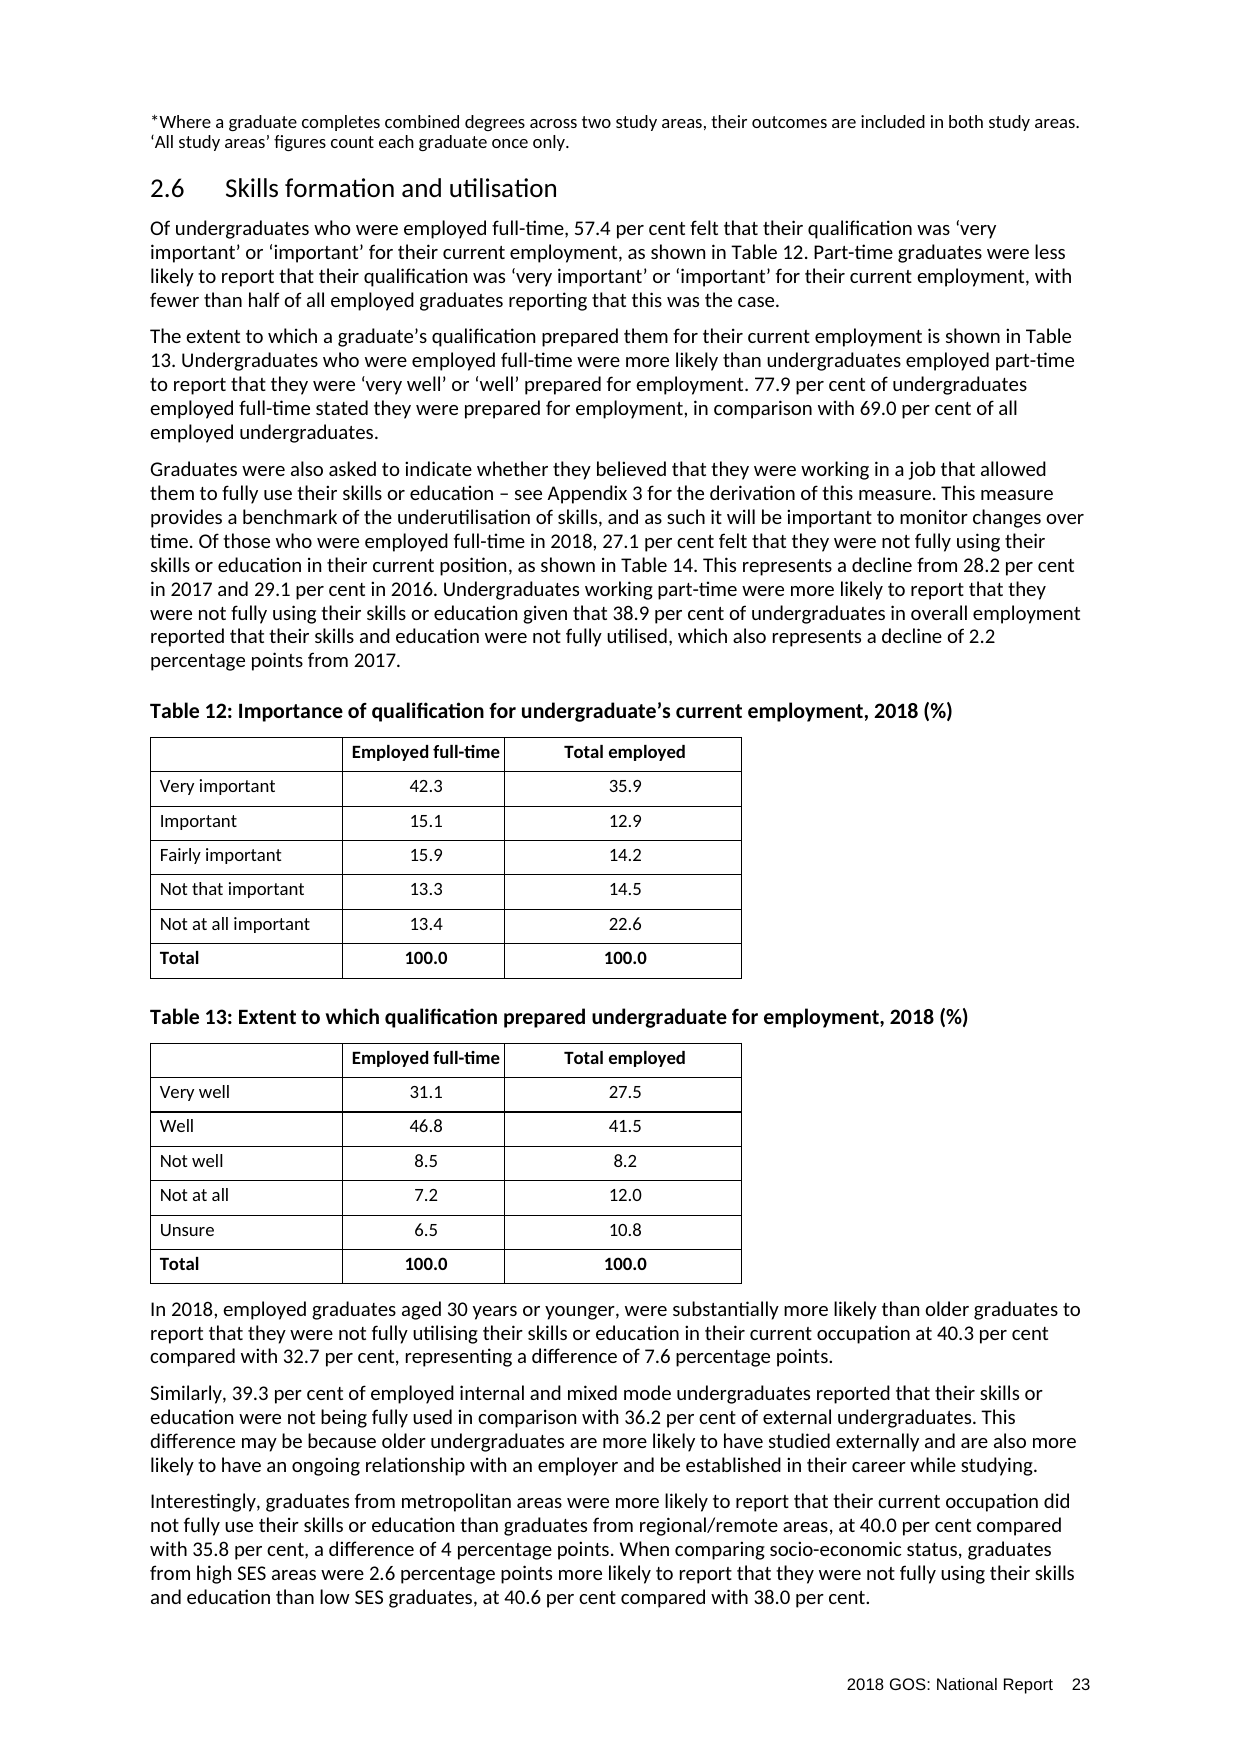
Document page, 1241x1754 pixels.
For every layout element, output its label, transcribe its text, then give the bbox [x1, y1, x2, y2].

text Similarly, 39.3 per cent of employed internal and mixed mode undergraduates reported that their skills or education were not being fully used in comparison with 36.2 per cent of external undergraduates. This difference may be because older undergraduates are more likely to have studied externally and are also more likely to have an ongoing relationship with an employer and be established in their career while studying. [150, 1381, 1090, 1477]
table_header Total employed [505, 1044, 741, 1077]
text *Where a graduate completes combined degrees across two study areas, their outcomes are included in both study areas. ‘All study areas’ figures count each graduate once only. [150, 112, 1090, 152]
table_cell 41.5 [505, 1113, 741, 1146]
text Interestingly, graduates from metropolitan areas were more likely to report that their current occupation did not fully use their skills or education than graduates from regional/remote areas, at 40.0 per cent compared with 35.8 per cent, a difference of 4 percentage points. When comparing socio-economic status, graduates from high SES areas were 2.6 percentage points more likely to report that they were not fully using their skills and education than low SES graduates, at 40.6 per cent compared with 38.0 per cent. [150, 1489, 1090, 1609]
table_cell 13.3 [343, 875, 504, 909]
table_cell 6.5 [343, 1216, 504, 1249]
table_cell 15.9 [343, 841, 504, 874]
table_cell 13.4 [343, 910, 504, 943]
table_cell 100.0 [505, 1250, 741, 1283]
table_cell Not that important [151, 875, 342, 909]
table_cell Important [151, 807, 342, 840]
table_cell 12.0 [505, 1181, 741, 1214]
table_cell 14.5 [505, 875, 741, 909]
table_header Employed full-time [343, 1044, 504, 1077]
table_cell Unsure [151, 1216, 342, 1249]
table_cell 8.5 [343, 1147, 504, 1180]
title Table 13: Extent to which qualification prepared undergraduate for employment, 2018 (%) [150, 1003, 1090, 1030]
table_cell 100.0 [343, 1250, 504, 1283]
title Table 12: Importance of qualification for undergraduate’s current employment, 2018 (%) [150, 698, 1090, 724]
table_cell Fairly important [151, 841, 342, 874]
table_cell 14.2 [505, 841, 741, 874]
table_header Total employed [505, 738, 741, 771]
text Of undergraduates who were employed full-time, 57.4 per cent felt that their qualification was ‘very important’ or ‘important’ for their current employment, as shown in Table 12. Part-time graduates were less likely to report that their qualification was ‘very important’ or ‘important’ for their current employment, with fewer than half of all employed graduates reporting that this was the case. [150, 216, 1090, 312]
table_cell Total [151, 1250, 342, 1283]
table_cell 7.2 [343, 1181, 504, 1214]
table_cell Very important [151, 772, 342, 806]
table_header Employed full-time [343, 738, 504, 771]
table_cell 46.8 [343, 1113, 504, 1146]
table_cell 42.3 [343, 772, 504, 806]
table_cell 10.8 [505, 1216, 741, 1249]
table_cell Total [151, 944, 342, 977]
table_cell Very well [151, 1078, 342, 1111]
table_cell 100.0 [505, 944, 741, 977]
table_cell 27.5 [505, 1078, 741, 1111]
table_header [151, 738, 342, 771]
subtitle 2.6 Skills formation and utilisation [150, 171, 1090, 204]
table_cell Not at all [151, 1181, 342, 1214]
table_cell Well [151, 1113, 342, 1146]
table_header [151, 1044, 342, 1077]
text In 2018, employed graduates aged 30 years or younger, were substantially more likely than older graduates to report that they were not fully utilising their skills or education in their current occupation at 40.3 per cent compared with 32.7 per cent, representing a difference of 7.6 percentage points. [150, 1297, 1090, 1369]
text The extent to which a graduate’s qualification prepared them for their current employment is shown in Table 13. Undergraduates who were employed full-time were more likely than undergraduates employed part-time to report that they were ‘very well’ or ‘well’ prepared for employment. 77.9 per cent of undergraduates employed full-time stated they were prepared for employment, in comparison with 69.0 per cent of all employed undergraduates. [150, 325, 1090, 444]
table_cell 100.0 [343, 944, 504, 977]
table_cell 22.6 [505, 910, 741, 943]
text Graduates were also asked to indicate whether they believed that they were working in a job that allowed them to fully use their skills or education – see Appendix 3 for the derivation of this measure. This measure provides a benchmark of the underutilisation of skills, and as such it will be important to monitor changes over time. Of those who were employed full-time in 2018, 27.1 per cent felt that they were not fully using their skills or education in their current position, as shown in Table 14. This represents a decline from 28.2 per cent in 2017 and 29.1 per cent in 2016. Undergraduates working part-time were more likely to report that they were not fully using their skills or education given that 38.9 per cent of undergraduates in overall employment reported that their skills and education were not fully utilised, which also represents a decline of 2.2 percentage points from 2017. [150, 457, 1090, 673]
table_cell 12.9 [505, 807, 741, 840]
table_cell 35.9 [505, 772, 741, 806]
table_cell 15.1 [343, 807, 504, 840]
table_cell 8.2 [505, 1147, 741, 1180]
table_cell Not well [151, 1147, 342, 1180]
table_cell Not at all important [151, 910, 342, 943]
table_cell 31.1 [343, 1078, 504, 1111]
